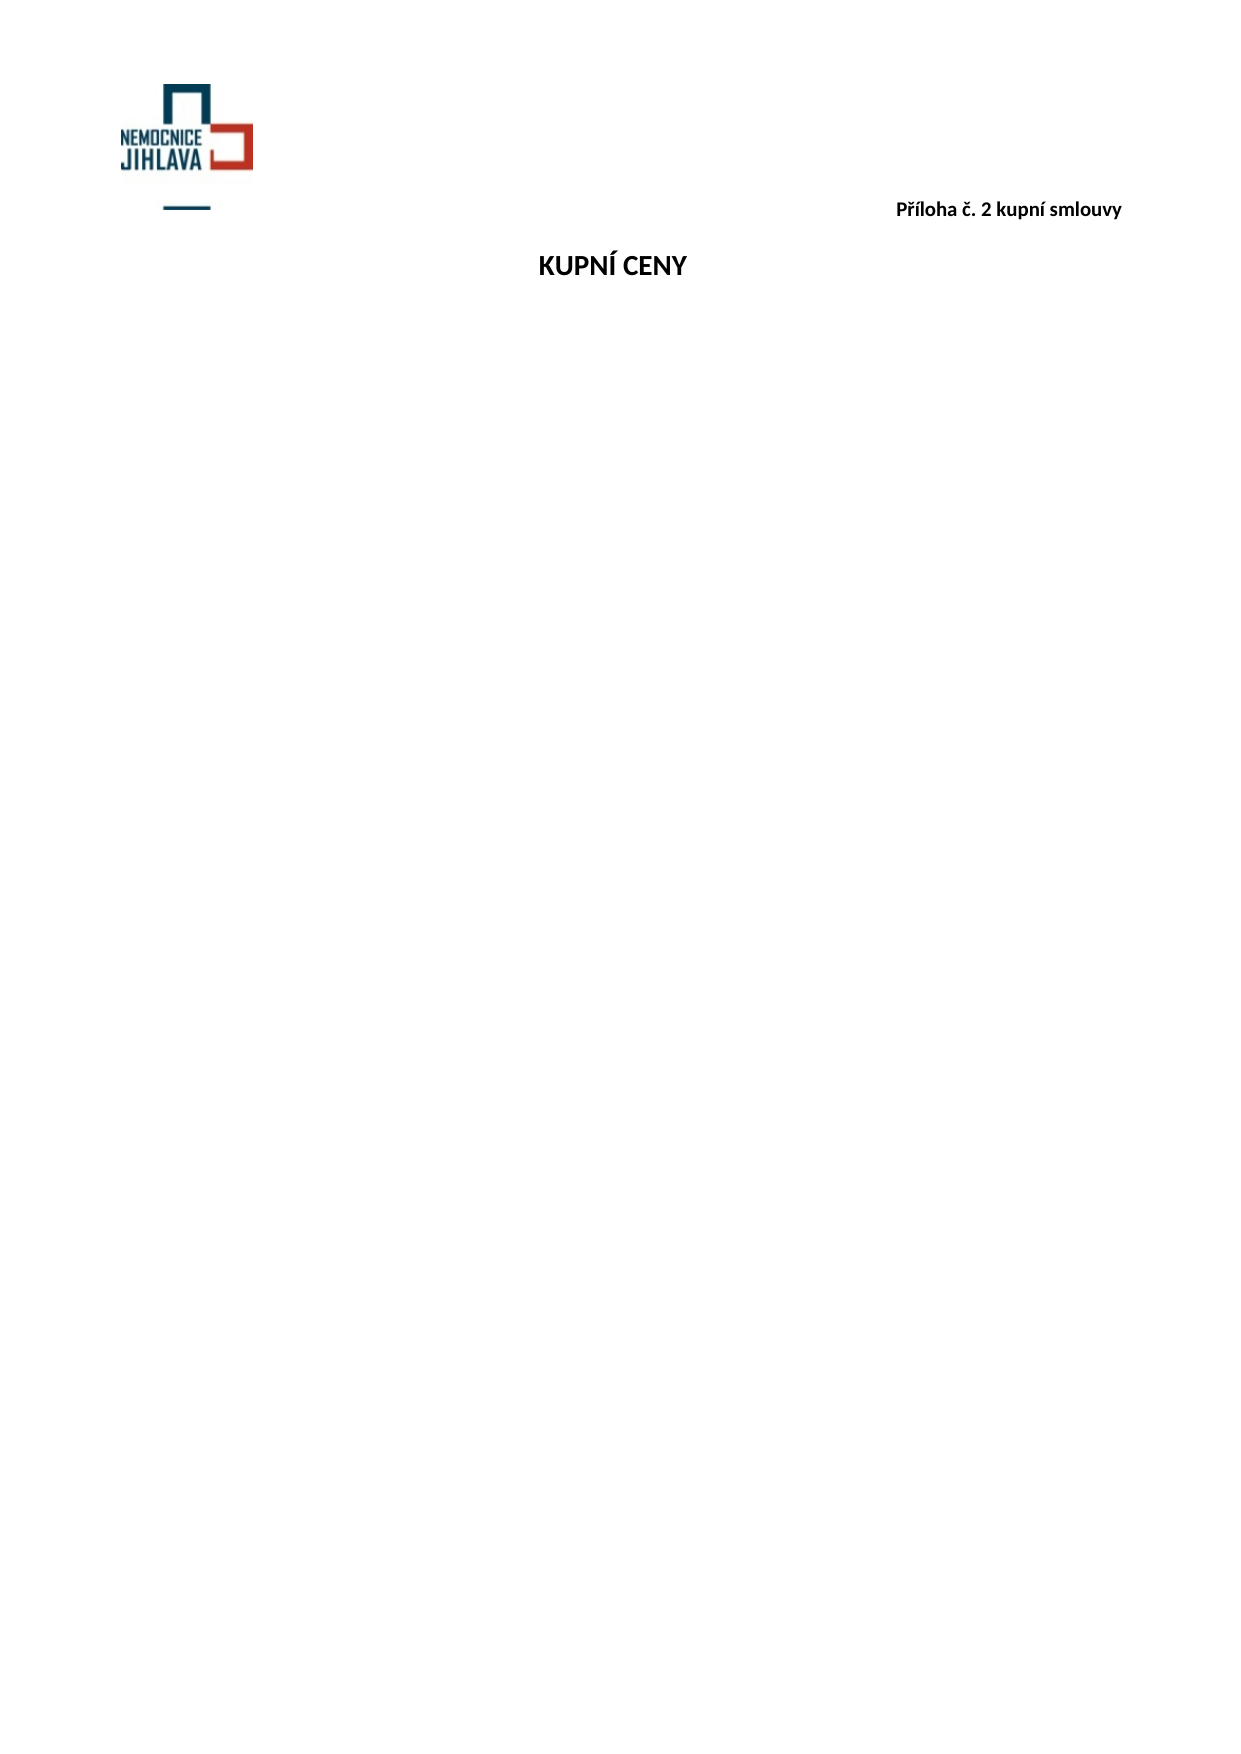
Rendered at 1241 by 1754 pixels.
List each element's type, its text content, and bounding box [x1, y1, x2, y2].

text KUPNÍ CENY [103, 247, 1122, 283]
picture [121, 84, 253, 210]
